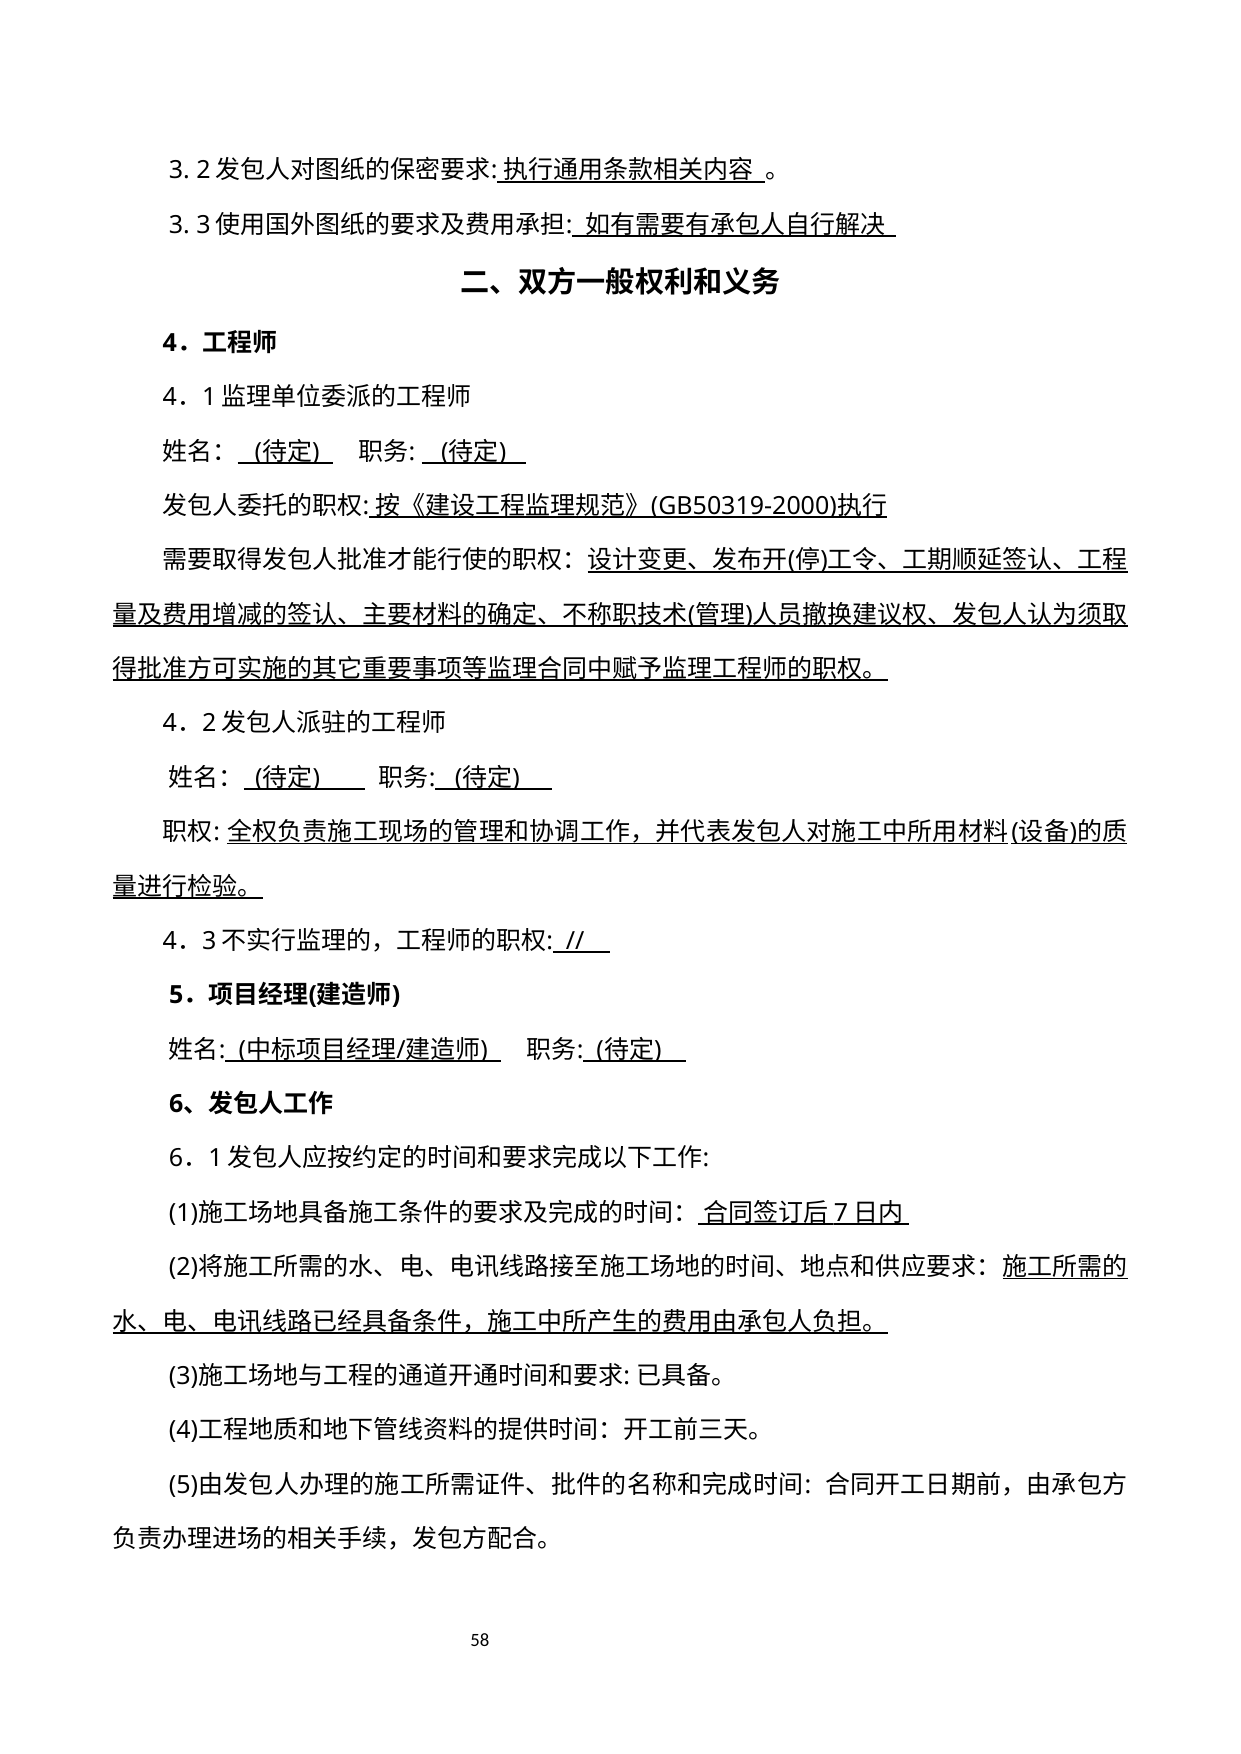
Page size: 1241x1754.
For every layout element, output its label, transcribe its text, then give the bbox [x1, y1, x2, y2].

text 姓名: (中标项目经理/建造师) 职务: (待定) _ [112, 1029, 1128, 1065]
text 需要取得发包人批准才能行使的职权：设计变更、发布开(停)工令、工期顺延签认、工程量及费用增减的签认、主要材料的确定、不称职技术(管理)人员撤换建议权、发包人认为须取得批准方可实施的其它重要事项等监理合同中赋予监理工程师的职权。 [112, 540, 1128, 625]
text (5)由发包人办理的施工所需证件、批件的名称和完成时间: 合同开工日期前，由承包方负责办理进场的相关手续，发包方配合。 [112, 1464, 1128, 1555]
text 需要取得发包人批准才能行使的职权：设计变更、发布开(停)工令、工期顺延签认、工程量及费用增减的签认、主要材料的确定、不称职技术(管理)人员撤换建议权、发包人认为须取得批准方可实施的其它重要事项等监理合同中赋予监理工程师的职权。 [112, 626, 1128, 685]
text 4．工程师 [112, 322, 1128, 358]
text 4．1监理单位委派的工程师 [112, 377, 1128, 413]
text 5．项目经理(建造师) [112, 975, 1128, 1011]
text 4．3不实行监理的，工程师的职权: // [112, 920, 1128, 957]
text 6、发包人工作 [112, 1083, 1128, 1120]
text (3)施工场地与工程的通道开通时间和要求: 已具备。 [112, 1355, 1128, 1392]
text 职权: 全权负责施工现场的管理和协调工作，并代表发包人对施工中所用材料(设备)的质量进行检验。 [112, 812, 1128, 902]
text 姓名： (待定) 职务: (待定) [112, 431, 1128, 467]
text 发包人委托的职权: 按《建设工程监理规范》(GB50319-2000)执行 [112, 485, 1127, 522]
text (1)施工场地具备施工条件的要求及完成的时间： 合同签订后7日内 [112, 1192, 1128, 1228]
text (4)工程地质和地下管线资料的提供时间：开工前三天。 [112, 1410, 1128, 1446]
text 二、双方一般权利和义务 [112, 259, 1128, 301]
text 3. 3使用国外图纸的要求及费用承担: 如有需要有承包人自行解决 [112, 204, 1128, 241]
text 3. 2发包人对图纸的保密要求: 执行通用条款相关内容 。 [112, 150, 1128, 186]
text 姓名： (待定) 职务: (待定) [112, 757, 1128, 793]
text (2)将施工所需的水、电、电讯线路接至施工场地的时间、地点和供应要求：施工所需的水、电、电讯线路已经具备条件，施工中所产生的费用由承包人负担。 [112, 1247, 1128, 1337]
text 4．2发包人派驻的工程师 [112, 703, 1128, 739]
text 6．1发包人应按约定的时间和要求完成以下工作: [112, 1138, 1128, 1174]
